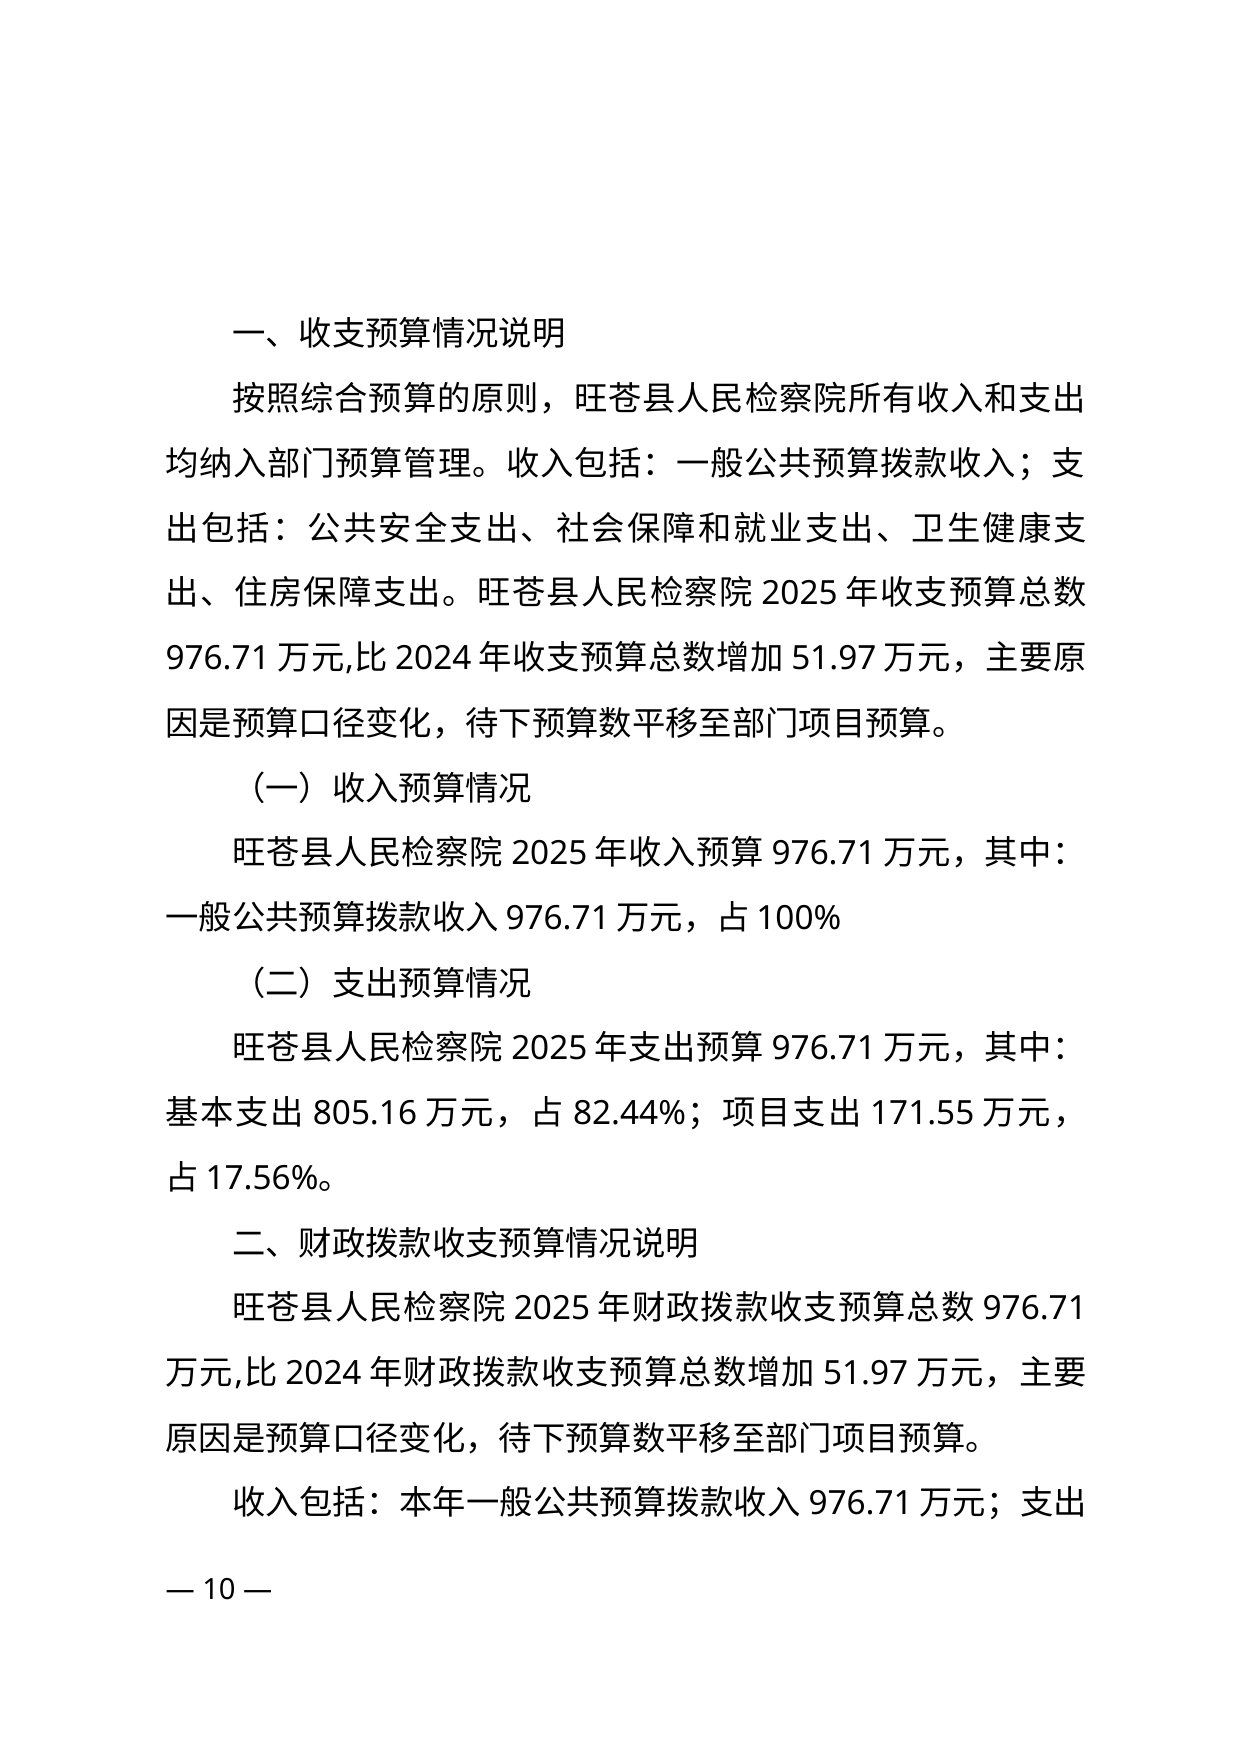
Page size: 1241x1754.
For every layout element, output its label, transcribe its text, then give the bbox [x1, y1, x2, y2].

text （二）支出预算情况 [165, 948, 1087, 1013]
text 按照综合预算的原则，旺苍县人民检察院所有收入和支出均纳入部门预算管理。收入包括：一般公共预算拨款收入；支出包括：公共安全支出、社会保障和就业支出、卫生健康支出、住房保障支出。旺苍县人民检察院2025年收支预算总数976.71万元,比2024年收支预算总数增加51.97万元，主要原因是预算口径变化，待下预算数平移至部门项目预算。 [165, 363, 1087, 753]
text 二、财政拨款收支预算情况说明 [165, 1208, 1087, 1273]
text （一）收入预算情况 [165, 753, 1087, 818]
text 旺苍县人民检察院2025年收入预算976.71万元，其中：一般公共预算拨款收入976.71万元，占100% [165, 818, 1087, 948]
text 旺苍县人民检察院2025年支出预算976.71万元，其中：基本支出805.16万元，占82.44%；项目支出171.55万元，占17.56%。 [165, 1013, 1087, 1208]
text 一、收支预算情况说明 [165, 298, 1087, 363]
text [165, 1468, 1087, 1533]
text 旺苍县人民检察院2025年财政拨款收支预算总数976.71万元,比2024年财政拨款收支预算总数增加51.97万元，主要原因是预算口径变化，待下预算数平移至部门项目预算。 [165, 1273, 1087, 1468]
